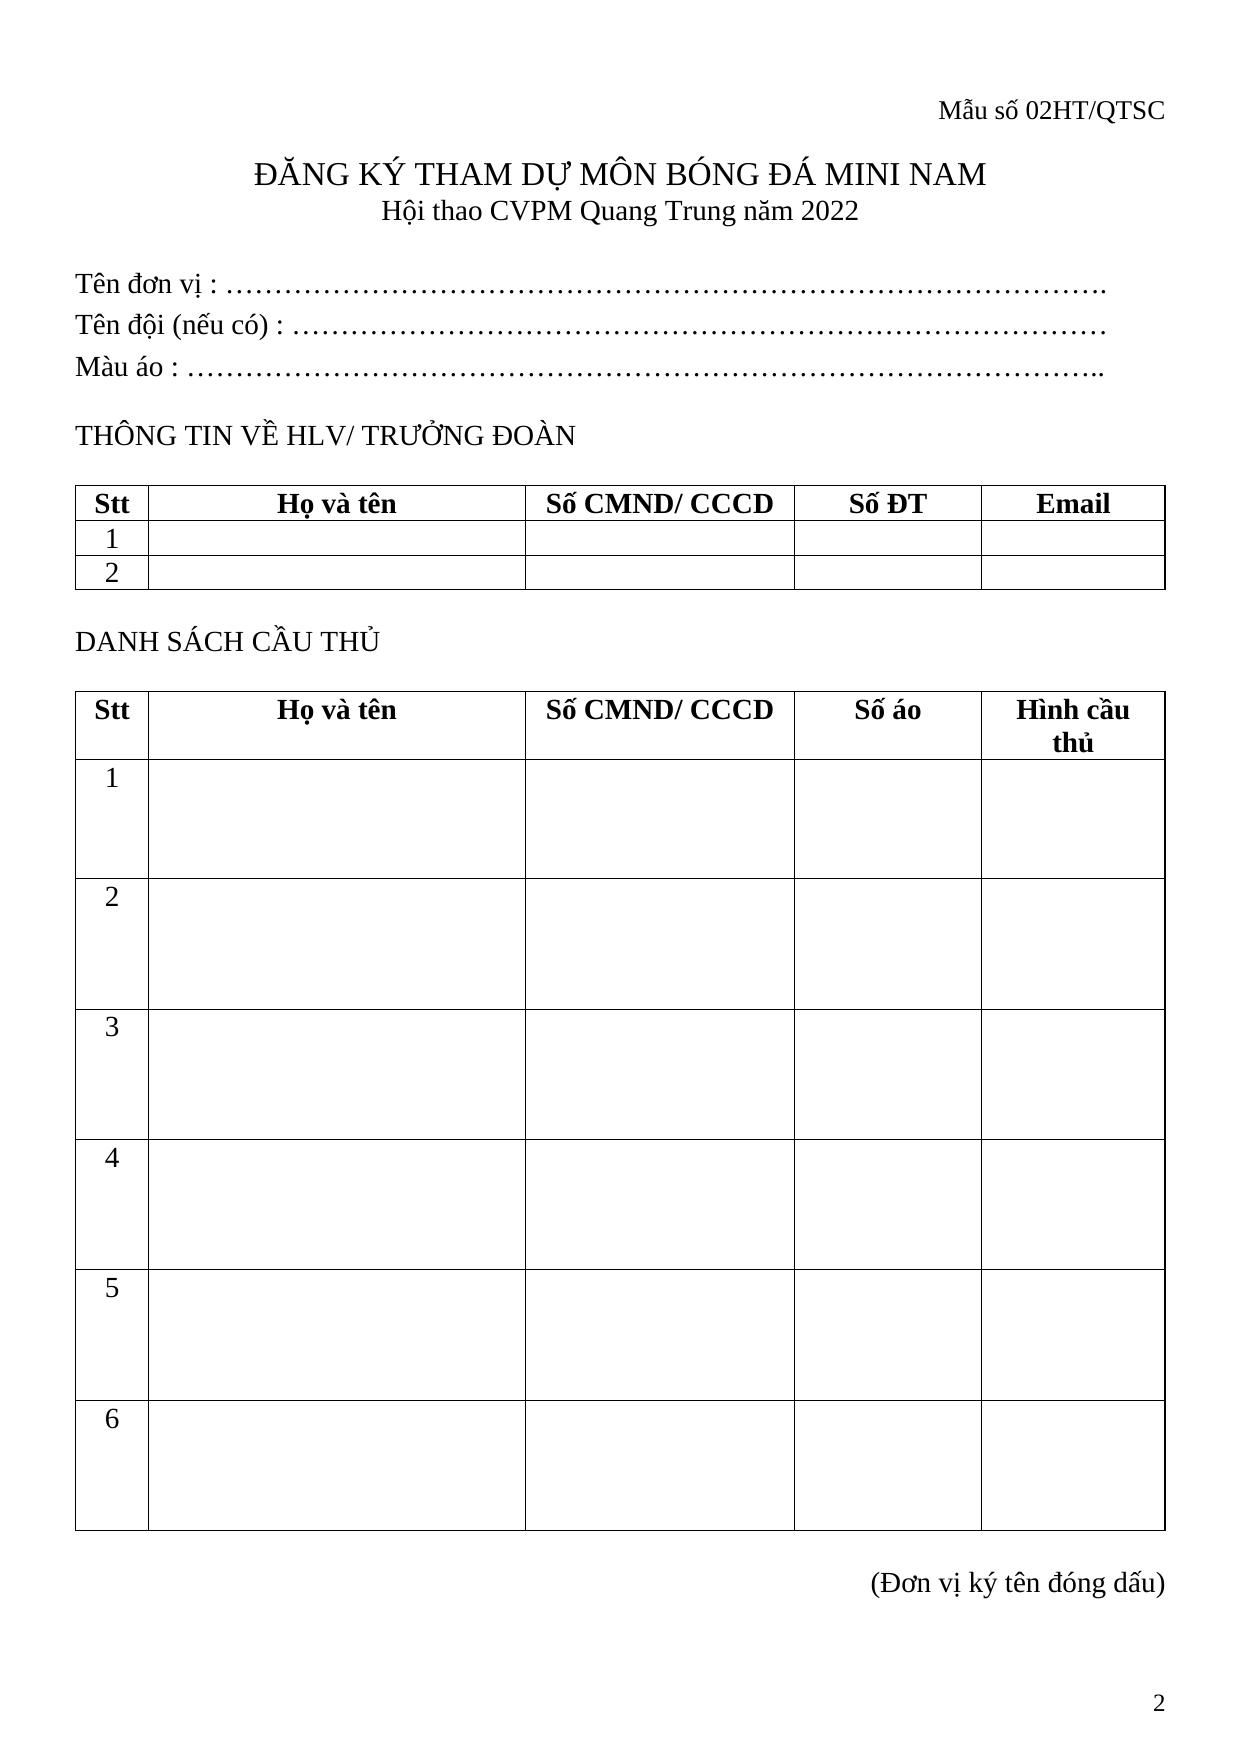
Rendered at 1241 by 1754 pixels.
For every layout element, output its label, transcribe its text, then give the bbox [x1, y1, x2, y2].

table_cell [982, 521, 1164, 554]
table_cell [526, 556, 794, 589]
table_header Họ và tên [149, 486, 525, 520]
text Hội thao CVPM Quang Trung năm 2022 [75, 193, 1165, 226]
table_header Số CMND/ CCCD [526, 692, 794, 759]
table_cell [795, 1401, 981, 1530]
table_cell [149, 879, 525, 1008]
table_cell [149, 1140, 525, 1269]
table_cell [526, 1401, 794, 1530]
table_cell 1 [76, 521, 148, 554]
text Tên đội (nếu có) : ………………………………………………………………………… [75, 301, 1165, 343]
table_cell [526, 1270, 794, 1400]
table_cell [795, 556, 981, 589]
text Mẫu số 02HT/QTSC [75, 94, 1165, 126]
text ĐĂNG KÝ THAM DỰ MÔN BÓNG ĐÁ MINI NAM [75, 154, 1165, 193]
table_header Hình cầu thủ [982, 692, 1164, 759]
table_cell [982, 879, 1164, 1008]
table_cell [526, 521, 794, 554]
text Màu áo : ………………………………………………………………………………….. [75, 343, 1165, 385]
table_cell [795, 879, 981, 1008]
table_header Họ và tên [149, 692, 525, 759]
table_header Số CMND/ CCCD [526, 486, 794, 520]
table_header Stt [76, 692, 148, 759]
table_header Số áo [795, 692, 981, 759]
table_cell [526, 1140, 794, 1269]
table_cell [982, 1401, 1164, 1530]
table_cell 4 [76, 1140, 148, 1269]
table_header Số ĐT [795, 486, 981, 520]
table_cell [982, 760, 1164, 878]
table_cell [149, 760, 525, 878]
table_cell [795, 1010, 981, 1139]
text THÔNG TIN VỀ HLV/ TRƯỞNG ĐOÀN [75, 418, 1165, 452]
table_cell [149, 1010, 525, 1139]
table_cell [982, 1270, 1164, 1400]
table_header Email [982, 486, 1164, 520]
table_cell [149, 521, 525, 554]
text DANH SÁCH CẦU THỦ [75, 624, 1165, 657]
table_cell 6 [76, 1401, 148, 1530]
table_cell [795, 521, 981, 554]
table_cell [149, 1270, 525, 1400]
text (Đơn vị ký tên đóng dấu) [75, 1565, 1165, 1598]
table_cell [149, 1401, 525, 1530]
table_cell [149, 556, 525, 589]
table_cell [526, 1010, 794, 1139]
table_cell 2 [76, 879, 148, 1008]
table_cell [795, 760, 981, 878]
table_cell 1 [76, 760, 148, 878]
table_cell [795, 1270, 981, 1400]
table_cell 5 [76, 1270, 148, 1400]
table_cell [982, 1010, 1164, 1139]
table_cell [795, 1140, 981, 1269]
table_cell 2 [76, 556, 148, 589]
table_cell [526, 879, 794, 1008]
table_header Stt [76, 486, 148, 520]
table_cell [982, 556, 1164, 589]
table_cell [982, 1140, 1164, 1269]
table_cell [526, 760, 794, 878]
text Tên đơn vị : ………………………………………………………………………………. [75, 260, 1165, 301]
table_cell 3 [76, 1010, 148, 1139]
